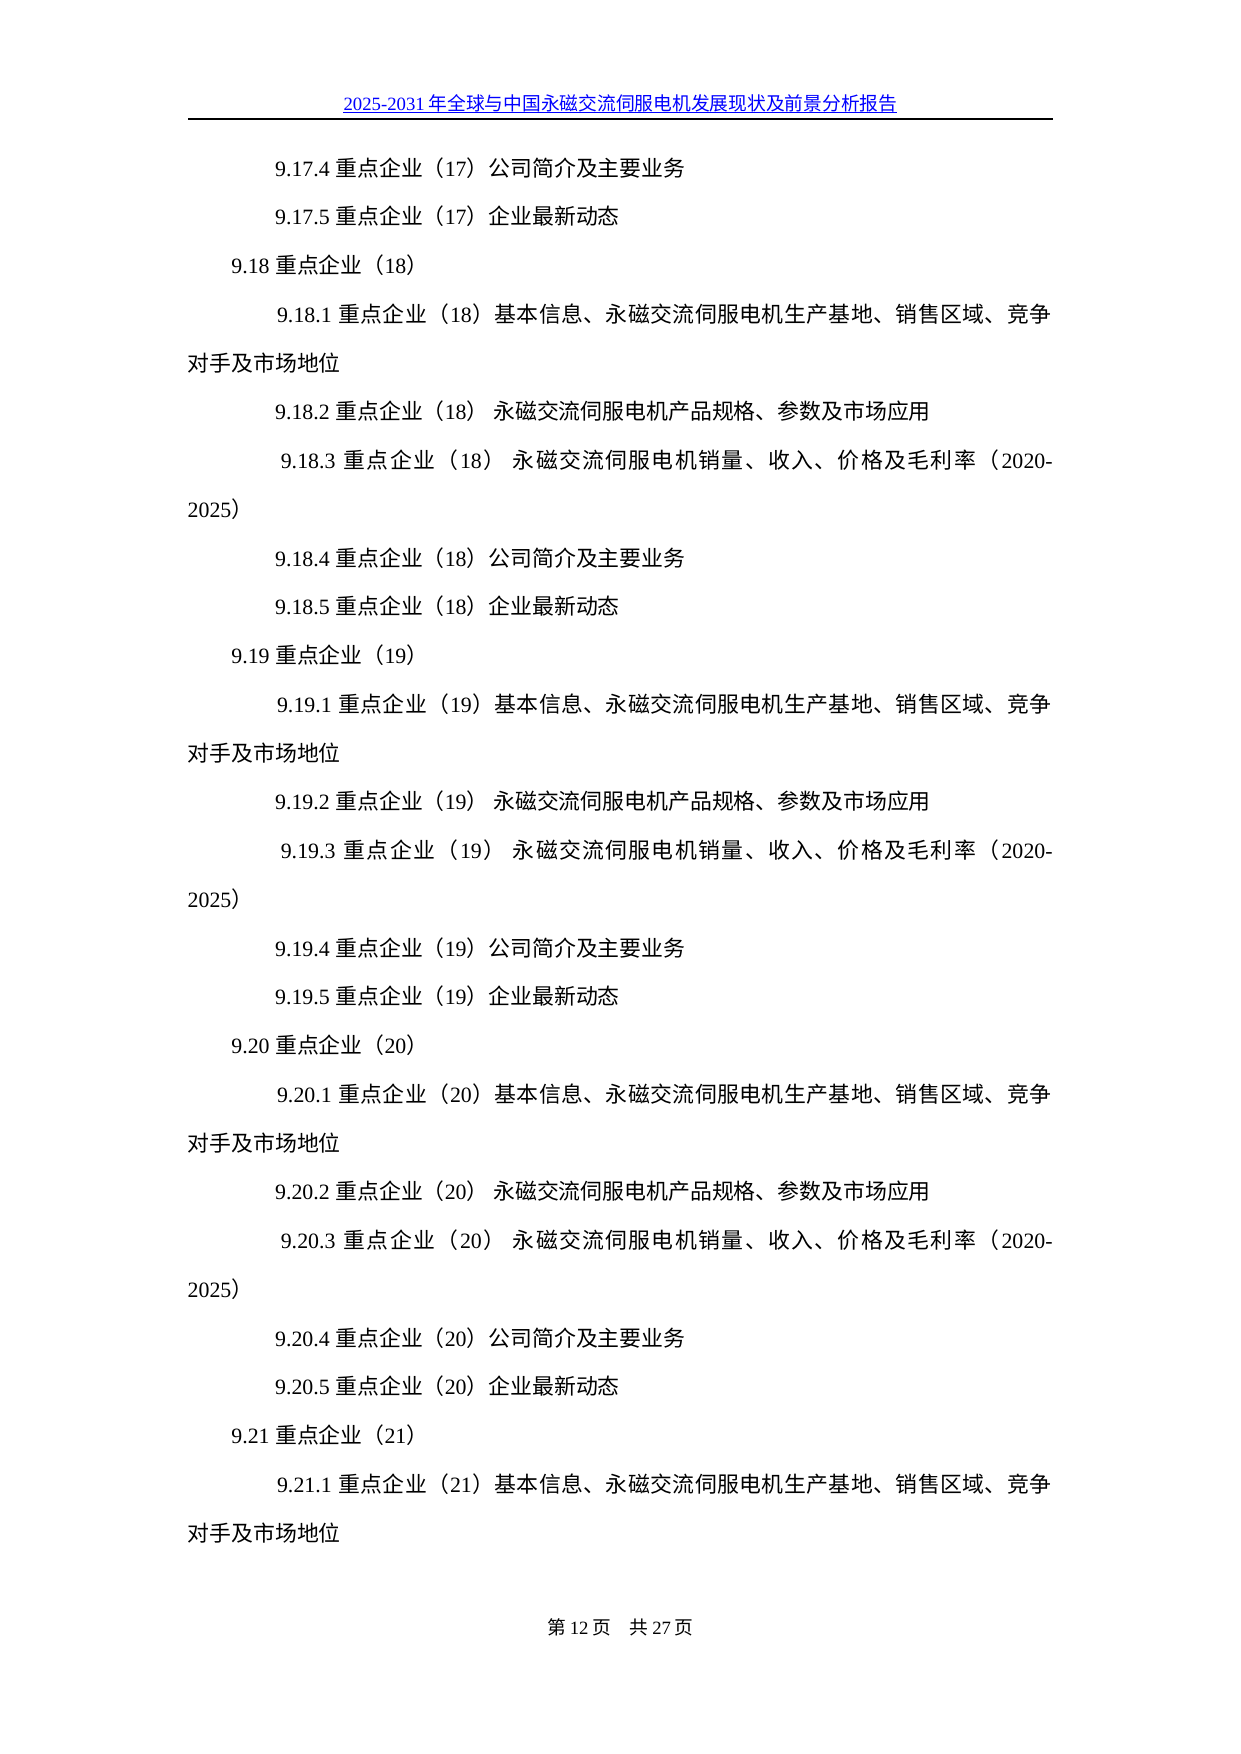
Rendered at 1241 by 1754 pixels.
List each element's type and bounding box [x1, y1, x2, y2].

text [187, 150, 1053, 1548]
